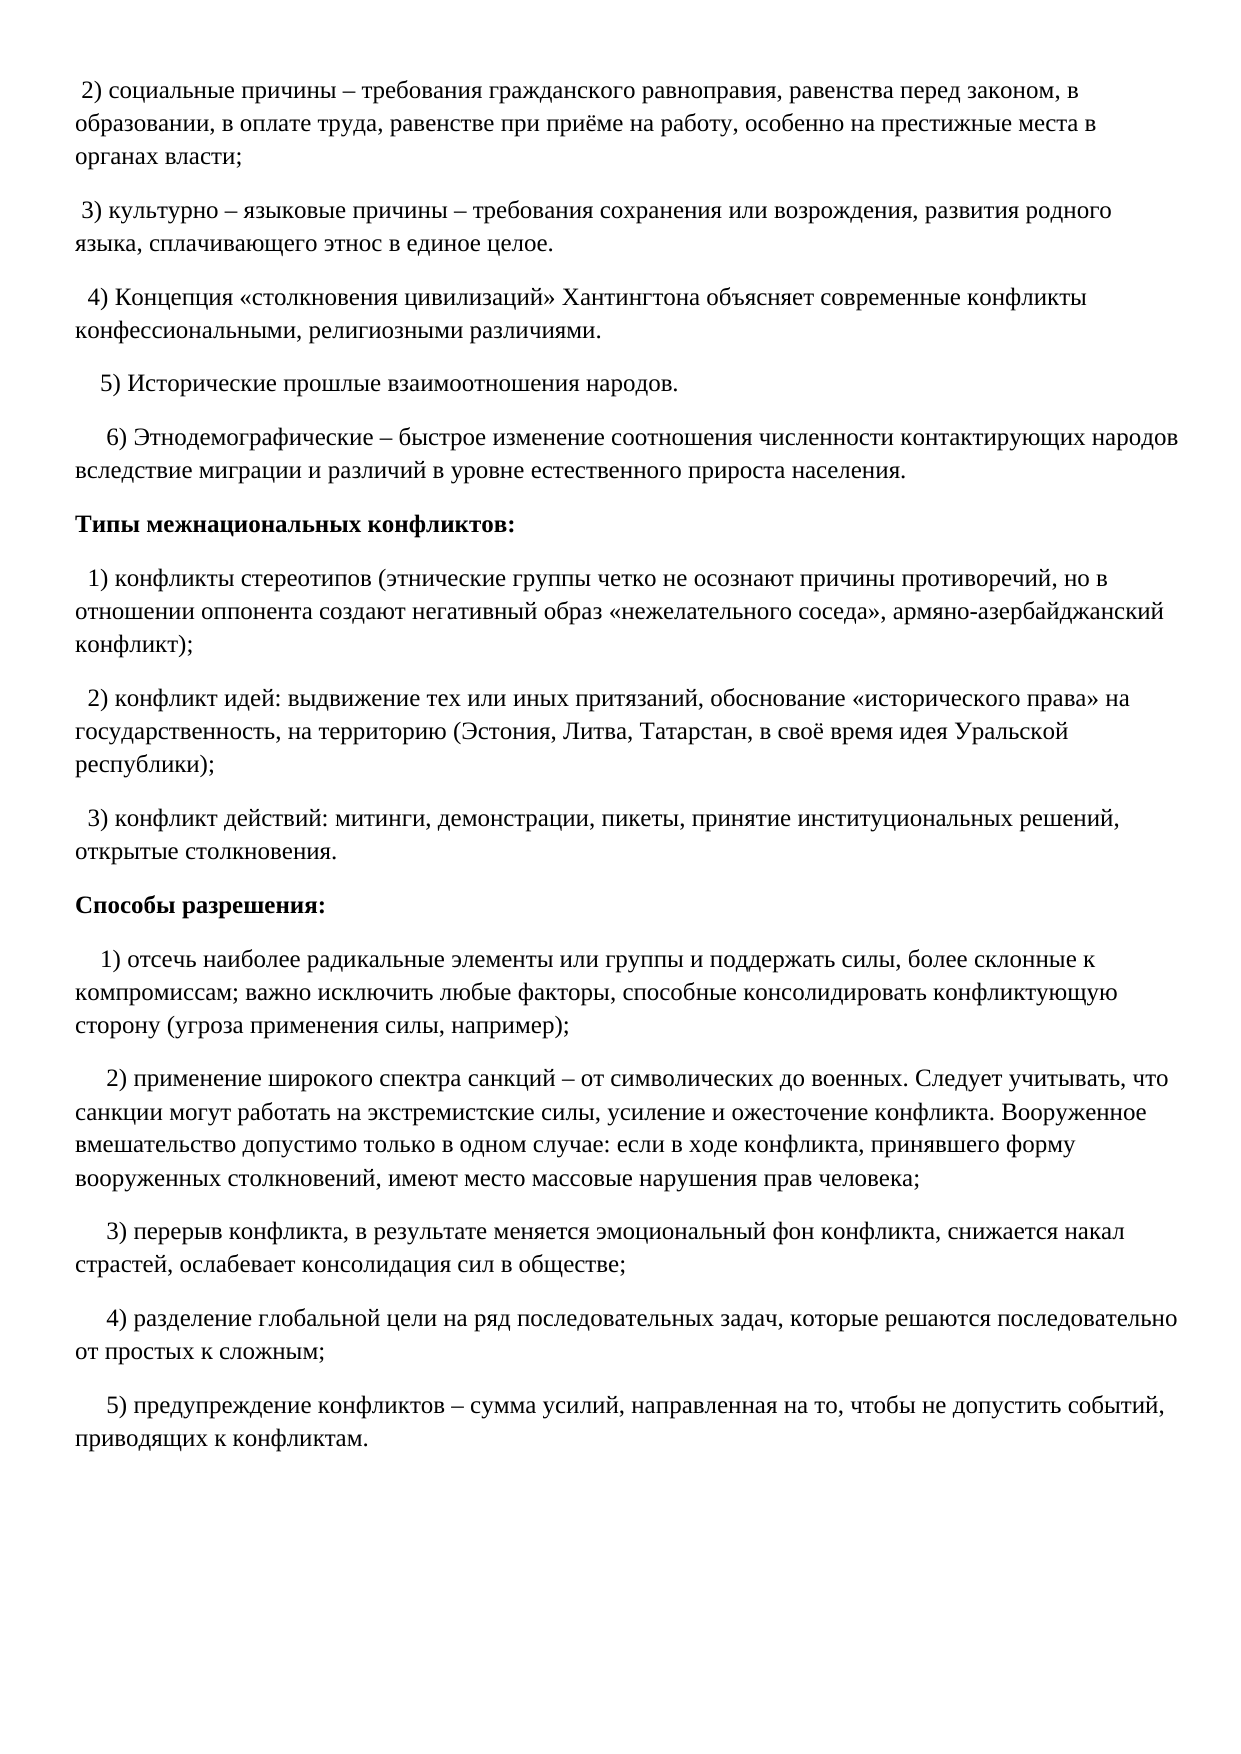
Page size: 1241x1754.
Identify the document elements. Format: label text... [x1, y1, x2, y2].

text 2) применение широкого спектра санкций – от символических до военных. Следует учитывать, что санкции могут работать на экстремистские силы, усиление и ожесточение конфликта. Вооруженное вмешательство допустимо только в одном случае: если в ходе конфликта, принявшего форму вооруженных столкновений, имеют место массовые нарушения прав человека; [75, 1063, 1181, 1191]
text 1) отсечь наиболее радикальные элементы или группы и поддержать силы, более склонные к компромиссам; важно исключить любые факторы, способные консолидировать конфликтующую сторону (угроза применения силы, например); [75, 944, 1181, 1038]
text 6) Этнодемографические – быстрое изменение соотношения численности контактирующих народов вследствие миграции и различий в уровне естественного прироста населения. [75, 422, 1181, 484]
text 5) Исторические прошлые взаимоотношения народов. [75, 368, 1181, 397]
text 1) конфликты стереотипов (этнические группы четко не осознают причины противоречий, но в отношении оппонента создают негативный образ «нежелательного соседа», армяно-азербайджанский конфликт); [75, 563, 1181, 658]
text 3) культурно – языковые причины – требования сохранения или возрождения, развития родного языка, сплачивающего этнос в единое целое. [75, 195, 1181, 257]
text 2) конфликт идей: выдвижение тех или иных притязаний, обоснование «исторического права» на государственность, на территорию (Эстония, Литва, Татарстан, в своё время идея Уральской республики); [75, 683, 1181, 778]
text Способы разрешения: [75, 890, 1181, 918]
text 4) разделение глобальной цели на ряд последовательных задач, которые решаются последовательно от простых к сложным; [75, 1303, 1181, 1365]
text 3) перерыв конфликта, в результате меняется эмоциональный фон конфликта, снижается накал страстей, ослабевает консолидация сил в обществе; [75, 1216, 1181, 1278]
text 5) предупреждение конфликтов – сумма усилий, направленная на то, чтобы не допустить событий, приводящих к конфликтам. [75, 1390, 1181, 1452]
text 3) конфликт действий: митинги, демонстрации, пикеты, принятие институциональных решений, открытые столкновения. [75, 803, 1181, 865]
text Типы межнациональных конфликтов: [75, 509, 1181, 538]
text 2) социальные причины – требования гражданского равноправия, равенства перед законом, в образовании, в оплате труда, равенстве при приёме на работу, особенно на престижные места в органах власти; [75, 75, 1181, 170]
text 4) Концепция «столкновения цивилизаций» Хантингтона объясняет современные конфликты конфессиональными, религиозными различиями. [75, 282, 1181, 343]
